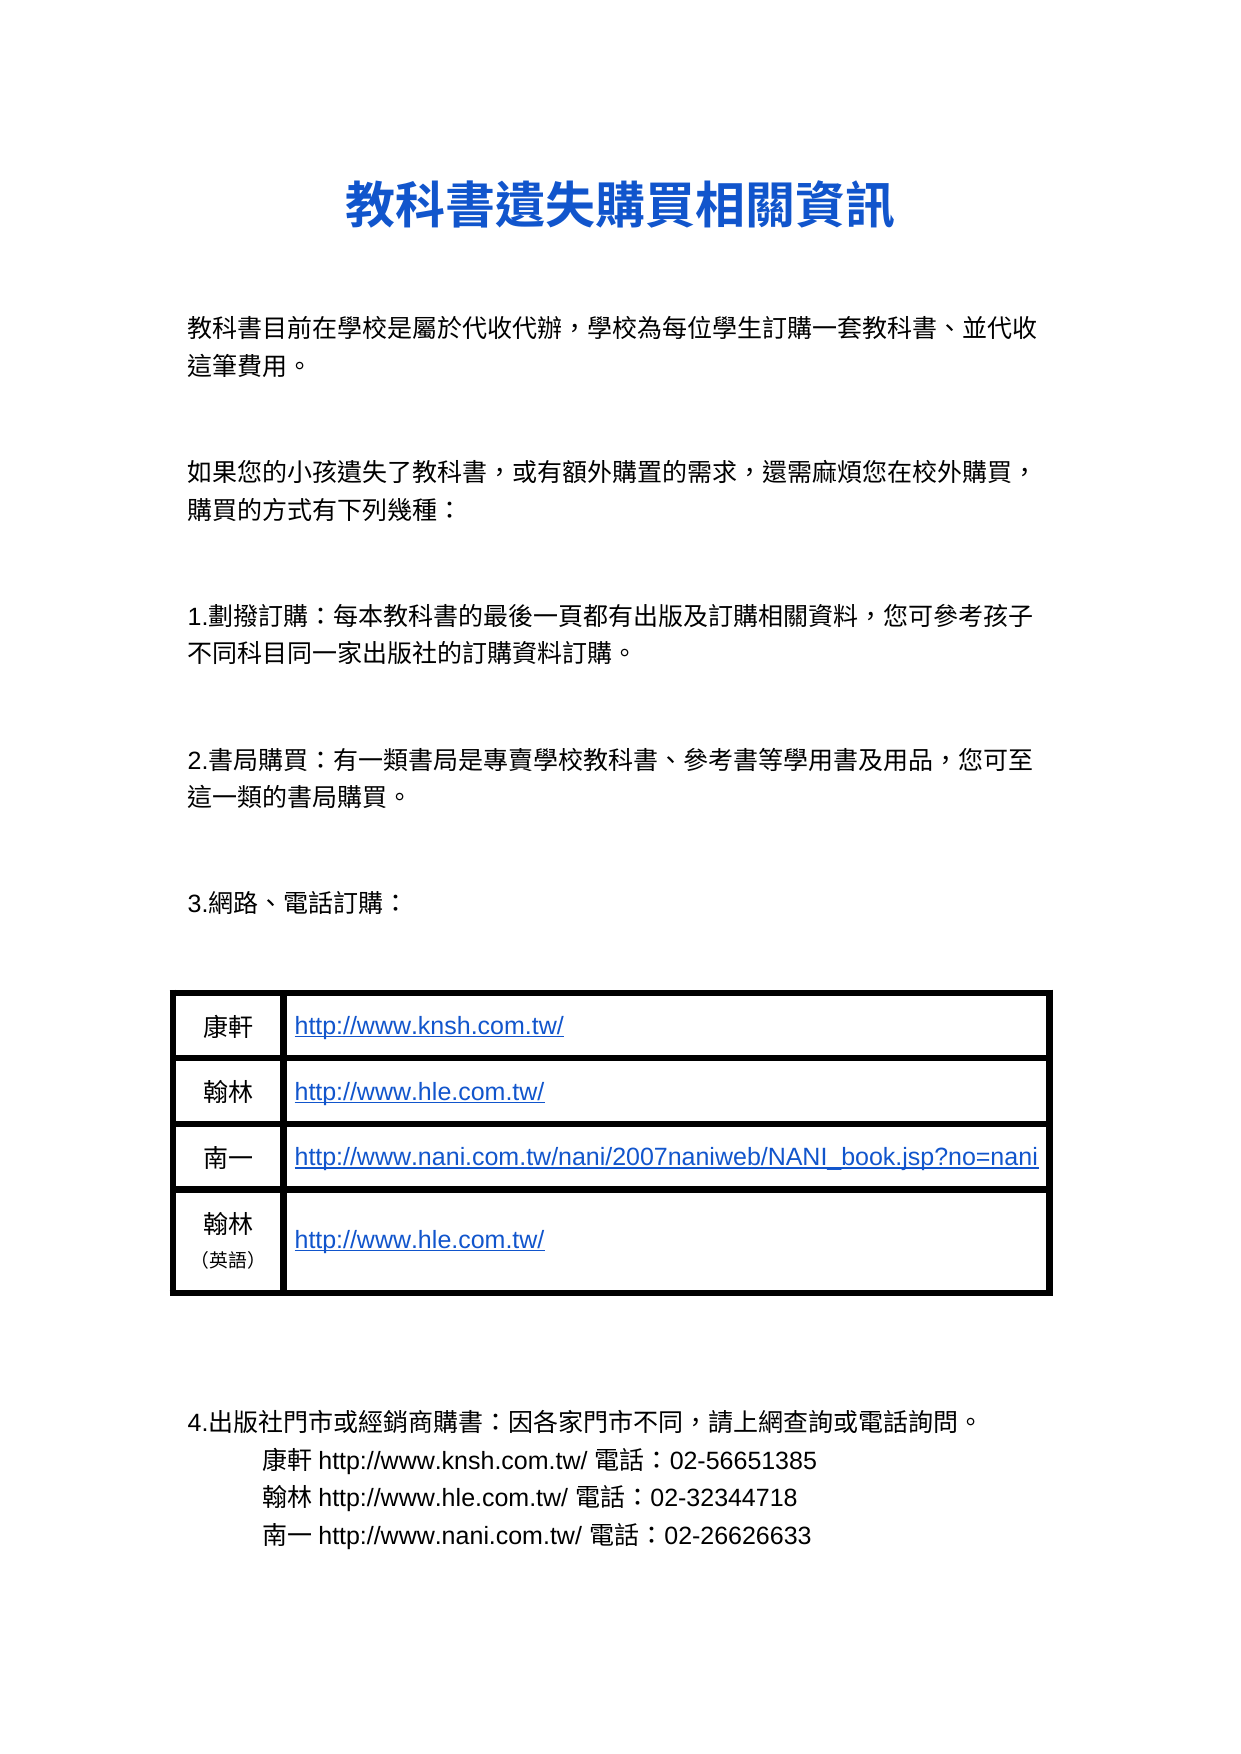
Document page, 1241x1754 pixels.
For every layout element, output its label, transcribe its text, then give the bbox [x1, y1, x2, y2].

table_header 康軒 [176, 996, 280, 1055]
text 南一 http://www.nani.com.tw/ 電話：02-26626633 [262, 1514, 1053, 1589]
table_cell 南一 [176, 1127, 280, 1186]
table_cell http://www.hle.com.tw/ [287, 1061, 1046, 1121]
text 2.書局購買：有一類書局是專賣學校教科書、參考書等學用書及用品，您可至這一類的書局購買。 [187, 739, 1053, 814]
table_cell http://www.nani.com.tw/nani/2007naniweb/NANI_book.jsp?no=nani [287, 1127, 1046, 1186]
table_cell 翰林 [176, 1061, 280, 1121]
text 康軒 http://www.knsh.com.tw/ 電話：02-56651385 [262, 1439, 1053, 1477]
text 翰林 http://www.hle.com.tw/ 電話：02-32344718 [262, 1477, 1053, 1514]
table_cell 翰林 （英語） [176, 1193, 280, 1289]
table_header http://www.knsh.com.tw/ [287, 996, 1046, 1055]
table_cell http://www.hle.com.tw/ [287, 1193, 1046, 1289]
text 教科書遺失購買相關資訊 [187, 164, 1053, 239]
text 1.劃撥訂購：每本教科書的最後一頁都有出版及訂購相關資料，您可參考孩子不同科目同一家出版社的訂購資料訂購。 [187, 596, 1053, 671]
text 4.出版社門市或經銷商購書：因各家門市不同，請上網查詢或電話詢問。 [187, 1402, 1053, 1439]
text 如果您的小孩遺失了教科書，或有額外購置的需求，還需麻煩您在校外購買，購買的方式有下列幾種： [187, 452, 1053, 527]
text 教科書目前在學校是屬於代收代辦，學校為每位學生訂購一套教科書、並代收這筆費用。 [187, 308, 1053, 383]
text 3.網路、電話訂購： [187, 883, 1053, 921]
